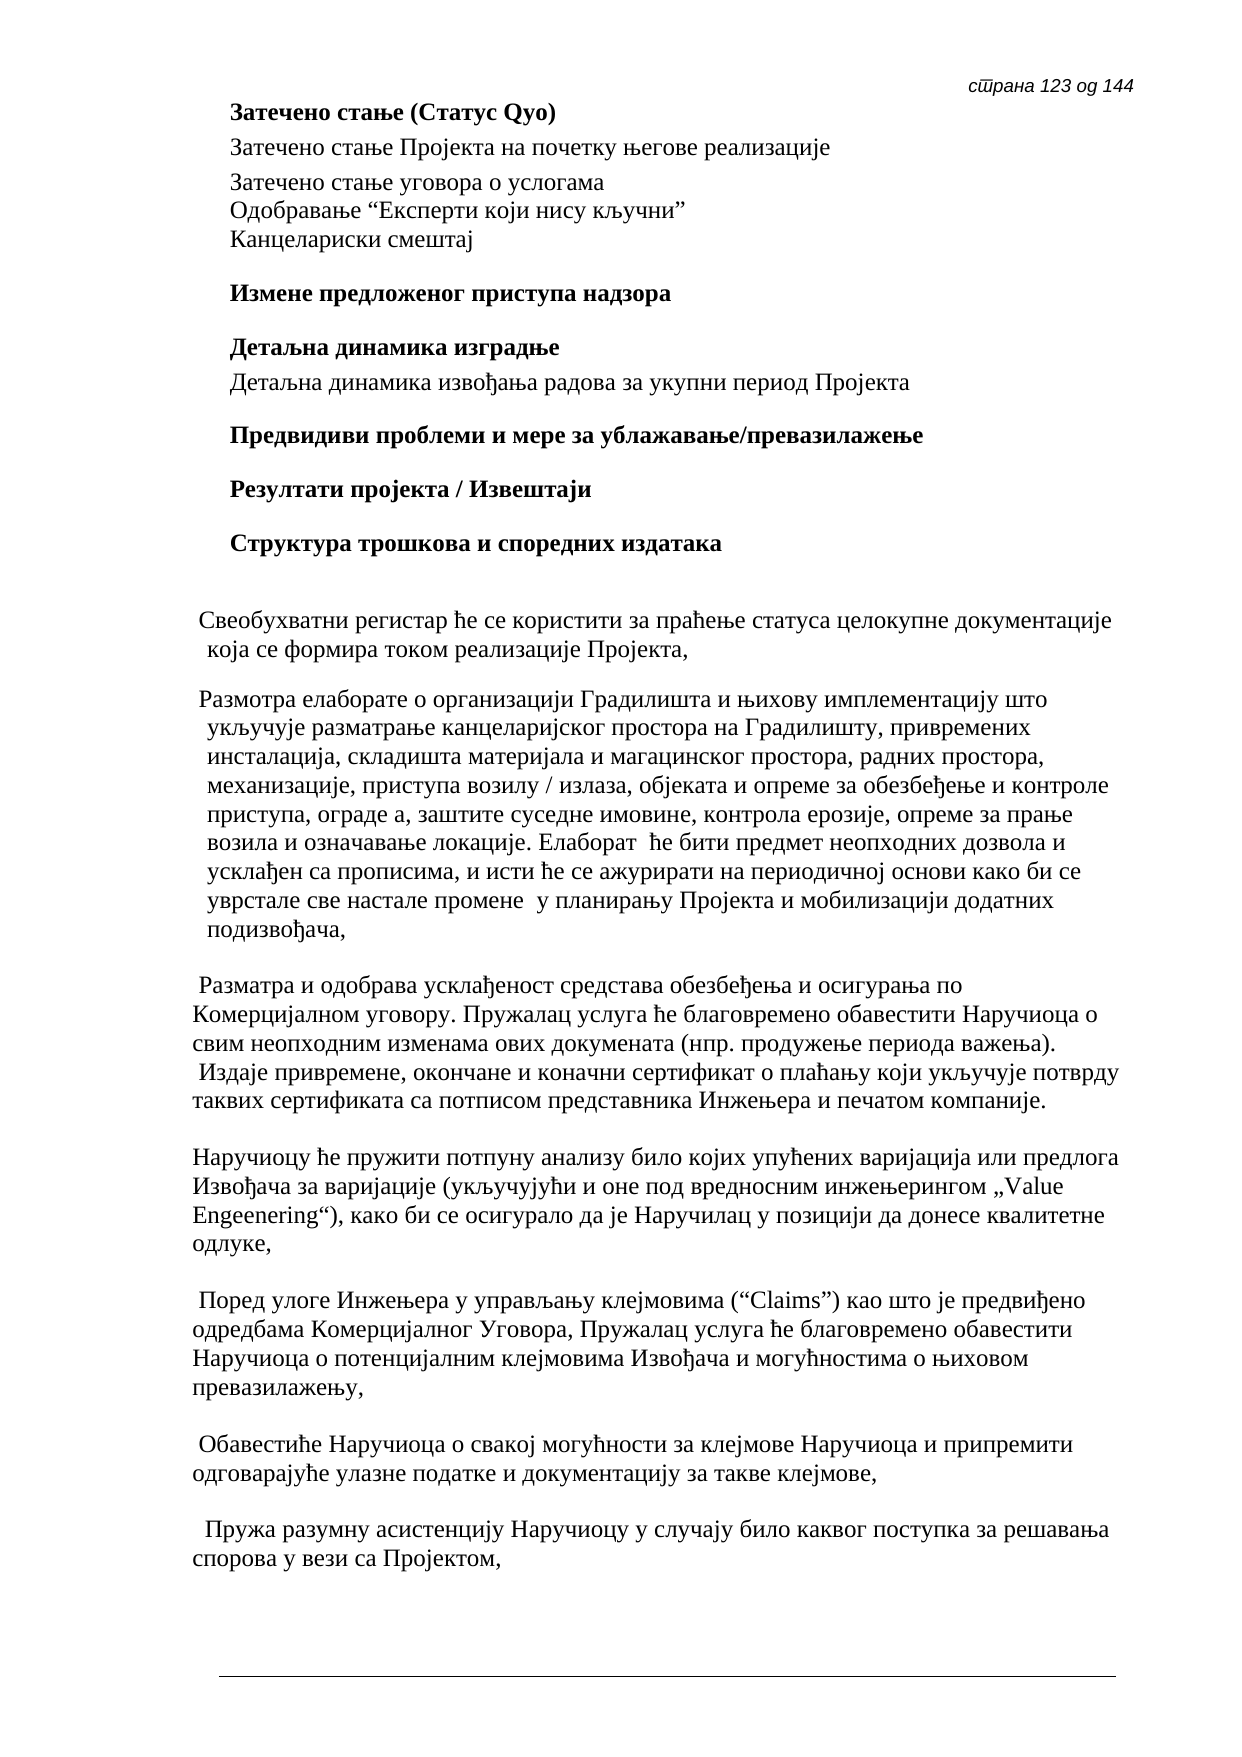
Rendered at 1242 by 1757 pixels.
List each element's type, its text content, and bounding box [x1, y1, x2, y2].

text Затечено стање Пројекта на почетку његове реализације [229, 132, 1047, 160]
text Пружа разумну асистенцију Наручиоцу у случају било каквог поступка за решавања спорова у вези са Пројектом, [192, 1514, 1135, 1600]
text Структура трошкова и споредних издатака [229, 528, 1047, 557]
text Измене предложеног приступа надзора [229, 278, 1047, 307]
text Наручиоцу ће пружити потпуну анализу било којих упућених варијација или предлога Извођача за варијације (укључујући и оне под вредносним инжењерингом „Value Еngeеnering“), како би се осигурало да је Наручилац у позицији да донесе квалитетне одлуке, [192, 1142, 1135, 1285]
text Размотра елаборате о организацији Градилишта и њихову имплементацију што укључује ​​разматрање канцеларијског простора на Градилишту, привремених инсталација, складишта материјала и магацинског простора, радних простора, механизације, приступа возилу / излаза, објеката и опреме за обезбеђење и контроле приступа, ограде а, заштите суседне имовине, контрола ерозије, опреме за прање возила и означавање локације. Елаборат ће бити предмет неопходних дозвола и усклађен са прописима, и исти ће се ажурирати на периодичној основи како би се уврстале све настале промене у планирању Пројекта и мобилизацији додатних подизвођача, [192, 684, 1135, 971]
text Обавестиће Наручиоца о свакој могућности за клејмове Наручиоца и припремити одговарајуће улазне податке и документацију за такве клејмове, [192, 1429, 1135, 1514]
text Канцелариски смештај [229, 224, 1047, 253]
text Детаљна динамика изградње [229, 332, 1047, 360]
text Одобравање “Експерти који нису кључни” [229, 195, 1047, 224]
text Предвидиви проблеми и мере за ублажавање/превазилажење [229, 420, 1047, 449]
text Затечено стање (Статус Qуо) [229, 97, 1047, 125]
text Затечено стање уговора о услогама [229, 167, 1047, 195]
text Поред улоге Инжењера у управљању клејмовима (“Claims”) као што је предвиђено одредбама Комерцијалног Уговора, Пружалац услуга ће благовремено обавестити Наручиоца о потенцијалним клејмовима Извођача и могућностима о њиховом превазилажењу, [192, 1285, 1135, 1400]
text Свеобухватни регистар ће се користити за праћење статуса целокупне документације која се формира током реализације Пројекта, [192, 605, 1135, 663]
text Резултати пројекта / Извештаји [229, 474, 1047, 503]
text Детаљна динамика извођања радова за укупни период Пројекта [229, 367, 1047, 395]
text Разматра и одобрава усклађеност средстава обезбеђења и осигурања по Комерцијалном уговору. Пружалац услуга ће благовремено обавестити Наручиоца о свим неопходним изменама ових докумената (нпр. продужење периода важења). Издаје привремене, окончане и коначни сертификат о плаћању који укључује потврду таквих сертификата са потписом представника Инжењера и печатом компаније. [192, 971, 1135, 1142]
